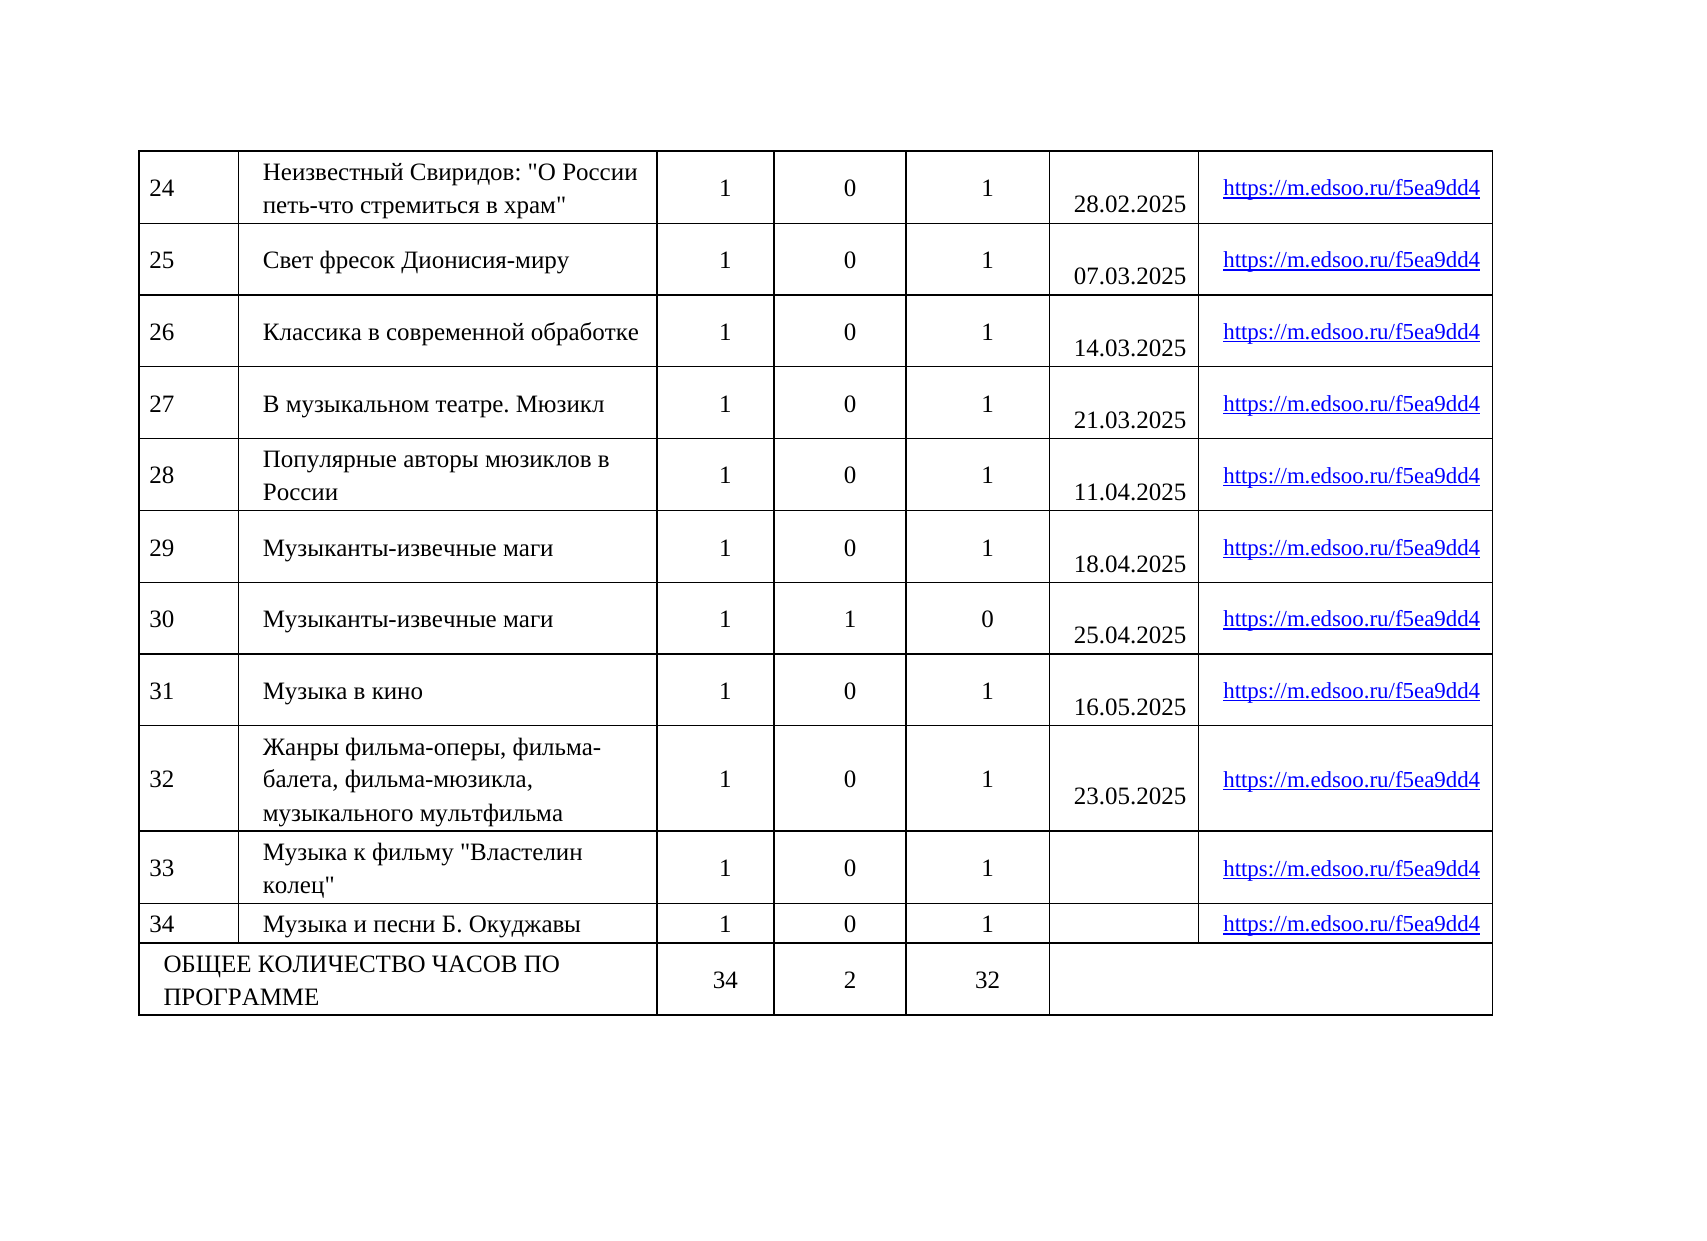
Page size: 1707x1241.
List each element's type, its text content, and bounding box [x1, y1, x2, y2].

table_cell 11.04.2025 [1050, 439, 1198, 510]
table_cell Неизвестный Свиридов: "О России петь-что стремиться в храм" [239, 152, 656, 222]
table_cell 1 [658, 832, 773, 903]
table_cell 31 [140, 655, 238, 725]
table_cell 07.03.2025 [1050, 224, 1198, 294]
table_cell [1050, 944, 1492, 1014]
table_cell ОБЩЕЕ КОЛИЧЕСТВО ЧАСОВ ПО ПРОГРАММЕ [140, 944, 656, 1014]
table_cell 32 [907, 944, 1049, 1014]
table_cell В музыкальном театре. Мюзикл [239, 367, 656, 437]
table_cell 1 [658, 726, 773, 830]
table_cell https://m.edsoo.ru/f5ea9dd4 [1199, 832, 1492, 903]
table_cell [1050, 832, 1198, 903]
table_cell 1 [658, 439, 773, 510]
table_cell 1 [907, 511, 1049, 581]
table_cell [1050, 904, 1198, 942]
table_cell 25 [140, 224, 238, 294]
table_cell 24 [140, 152, 238, 222]
table_cell Музыка и песни Б. Окуджавы [239, 904, 656, 942]
table_cell 33 [140, 832, 238, 903]
table_cell https://m.edsoo.ru/f5ea9dd4 [1199, 439, 1492, 510]
table_cell 1 [907, 726, 1049, 830]
table_cell 26 [140, 296, 238, 366]
table_cell 0 [775, 367, 905, 437]
table_cell 0 [907, 583, 1049, 653]
table_cell 0 [775, 726, 905, 830]
table_cell 27 [140, 367, 238, 437]
table_cell 34 [140, 904, 238, 942]
table_cell 14.03.2025 [1050, 296, 1198, 366]
table_cell https://m.edsoo.ru/f5ea9dd4 [1199, 224, 1492, 294]
table_cell Популярные авторы мюзиклов в России [239, 439, 656, 510]
table_cell Музыка в кино [239, 655, 656, 725]
table_cell 21.03.2025 [1050, 367, 1198, 437]
table_cell 1 [907, 832, 1049, 903]
table_cell 1 [658, 583, 773, 653]
table_cell Музыка к фильму "Властелин колец" [239, 832, 656, 903]
table_cell https://m.edsoo.ru/f5ea9dd4 [1199, 296, 1492, 366]
table_cell 1 [658, 224, 773, 294]
table_cell https://m.edsoo.ru/f5ea9dd4 [1199, 367, 1492, 437]
table_cell 29 [140, 511, 238, 581]
table_cell Музыканты-извечные маги [239, 511, 656, 581]
table_cell 30 [140, 583, 238, 653]
table_cell 0 [775, 152, 905, 222]
table_cell 0 [775, 655, 905, 725]
table_cell 0 [775, 511, 905, 581]
table_cell 16.05.2025 [1050, 655, 1198, 725]
table_cell 1 [775, 583, 905, 653]
table_cell 1 [907, 152, 1049, 222]
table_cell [1199, 152, 1492, 222]
table_cell 0 [775, 296, 905, 366]
table_cell Классика в современной обработке [239, 296, 656, 366]
table_cell 0 [775, 224, 905, 294]
table_cell 1 [658, 152, 773, 222]
table_cell https://m.edsoo.ru/f5ea9dd4 [1199, 655, 1492, 725]
table_cell 28 [140, 439, 238, 510]
table_cell 23.05.2025 [1050, 726, 1198, 830]
table_cell 1 [658, 904, 773, 942]
table_cell Жанры фильма-оперы, фильма-балета, фильма-мюзикла, музыкального мультфильма [239, 726, 656, 830]
table_cell 18.04.2025 [1050, 511, 1198, 581]
table_cell 0 [775, 439, 905, 510]
table_cell https://m.edsoo.ru/f5ea9dd4 [1199, 583, 1492, 653]
table_cell 1 [658, 367, 773, 437]
table_cell Свет фресок Дионисия-миру [239, 224, 656, 294]
table_cell 1 [907, 224, 1049, 294]
table_cell 1 [658, 296, 773, 366]
table_cell 1 [907, 439, 1049, 510]
table_cell 1 [907, 655, 1049, 725]
table_cell 0 [775, 832, 905, 903]
table_cell 32 [140, 726, 238, 830]
table_cell 1 [658, 655, 773, 725]
table_cell 1 [907, 296, 1049, 366]
table_cell 0 [775, 904, 905, 942]
table_cell 1 [907, 367, 1049, 437]
table_cell https://m.edsoo.ru/f5ea9dd4 [1199, 904, 1492, 942]
table_cell 25.04.2025 [1050, 583, 1198, 653]
table_cell 2 [775, 944, 905, 1014]
table_cell Музыканты-извечные маги [239, 583, 656, 653]
table_cell 1 [658, 511, 773, 581]
table_cell 1 [907, 904, 1049, 942]
table_cell https://m.edsoo.ru/f5ea9dd4 [1199, 726, 1492, 830]
table_cell 28.02.2025 [1050, 152, 1198, 222]
table_cell 34 [658, 944, 773, 1014]
table_cell https://m.edsoo.ru/f5ea9dd4 [1199, 511, 1492, 581]
